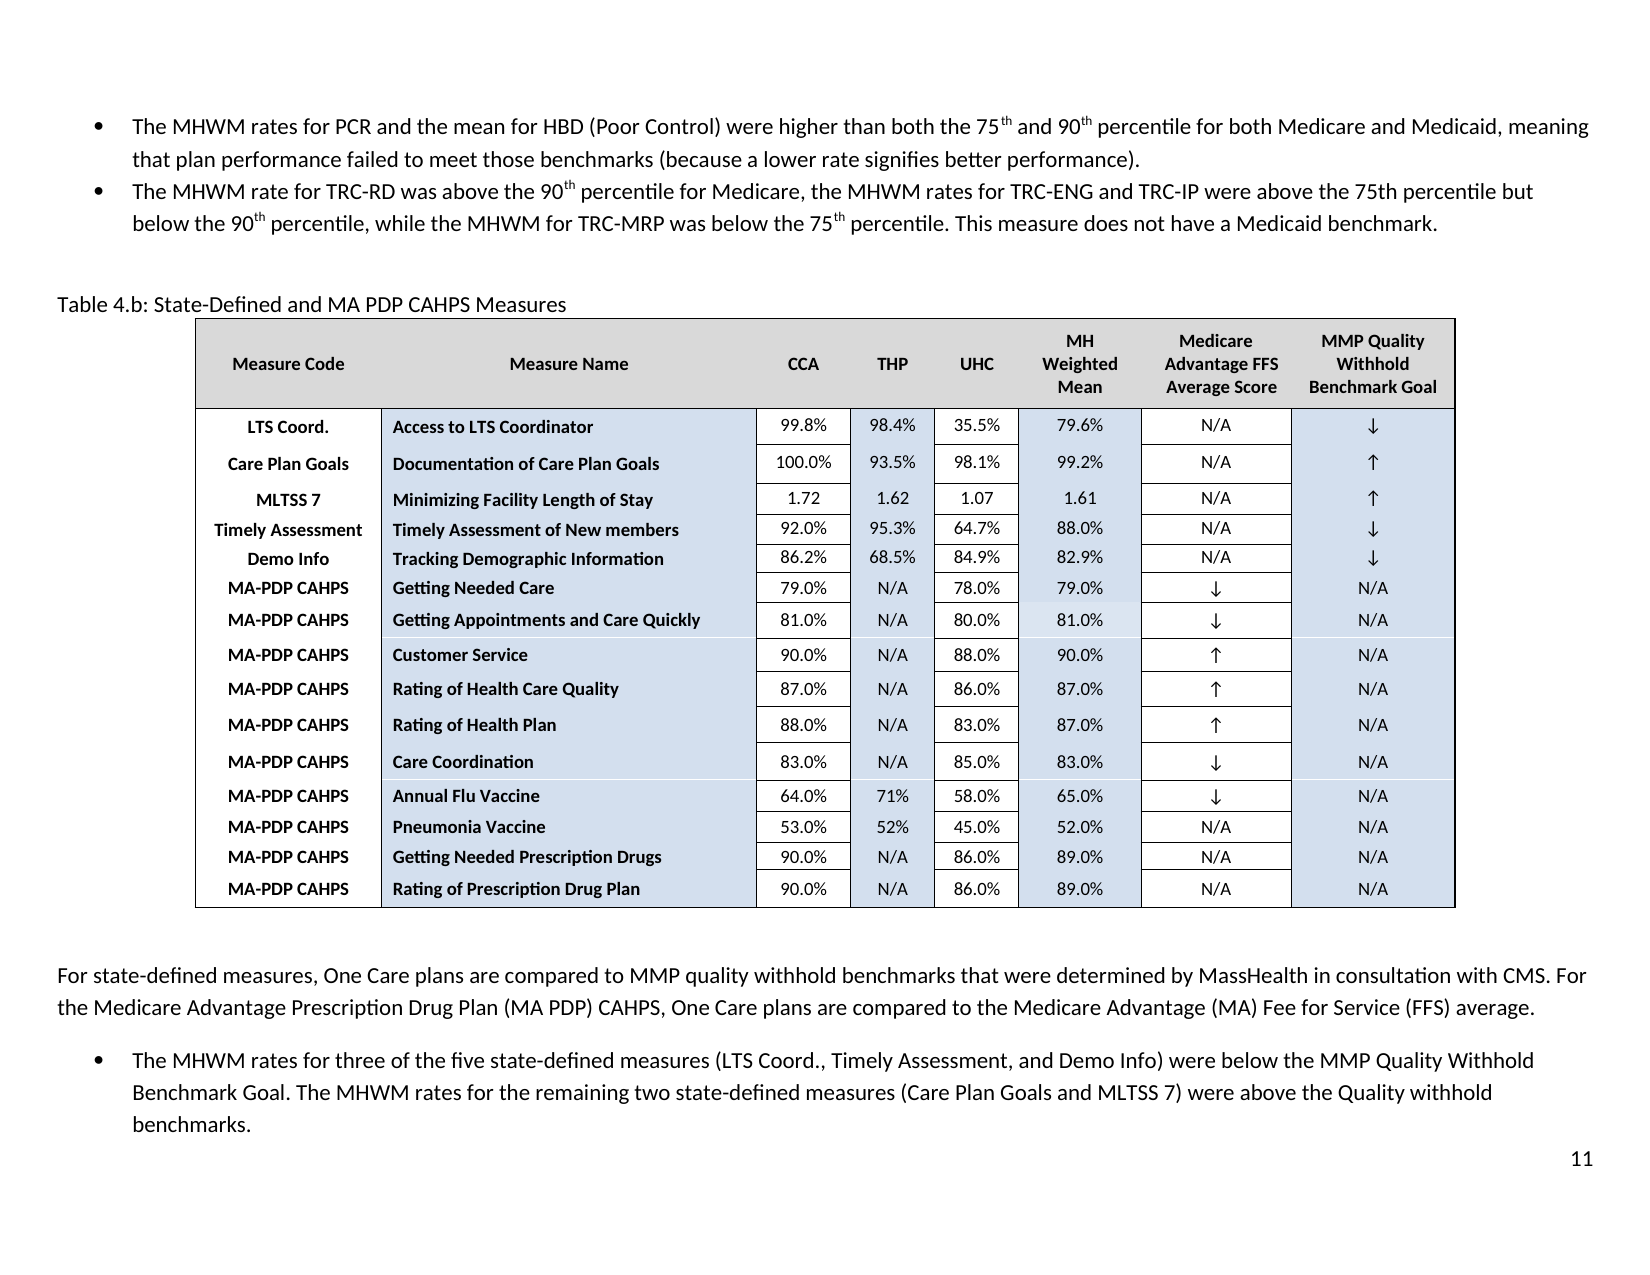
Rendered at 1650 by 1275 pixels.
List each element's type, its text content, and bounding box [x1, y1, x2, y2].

table_cell MA-PDP CAHPS [196, 780, 381, 811]
table_cell 52% [851, 811, 934, 842]
table_cell 93.5% [851, 444, 934, 483]
table_header Measure Name [381, 319, 757, 408]
table_cell N/A [1142, 409, 1291, 444]
table_cell ↑ [1142, 707, 1291, 742]
table_cell 82.9% [1019, 544, 1141, 572]
table_header Medicare Advantage FFS Average Score [1141, 319, 1291, 408]
table_cell 53.0% [757, 812, 850, 842]
table_cell N/A [1142, 870, 1291, 907]
table_cell N/A [1292, 638, 1454, 671]
table_cell 88.0% [935, 639, 1018, 671]
table_header CCA [757, 319, 850, 408]
table_cell Customer Service [382, 638, 756, 671]
table_cell N/A [1142, 484, 1291, 514]
table_cell MA-PDP CAHPS [196, 572, 381, 602]
table_cell Timely Assessment of New members [382, 514, 756, 544]
table_cell MA-PDP CAHPS [196, 671, 381, 706]
table_cell 83.0% [1019, 742, 1141, 779]
table_cell 90.0% [757, 639, 850, 671]
table_cell N/A [851, 602, 934, 637]
table_cell N/A [1142, 545, 1291, 572]
table_header Measure Code [196, 319, 381, 408]
table_cell 81.0% [1019, 602, 1141, 637]
table_cell 64.0% [757, 781, 850, 811]
table_cell 45.0% [935, 812, 1018, 842]
table_cell 88.0% [757, 707, 850, 742]
table_cell 1.61 [1019, 483, 1141, 514]
table_cell Care Plan Goals [196, 444, 381, 483]
table_cell ↓ [1292, 514, 1454, 544]
table_cell 79.0% [757, 573, 850, 602]
table_cell 52.0% [1019, 811, 1141, 842]
table_cell N/A [1292, 869, 1454, 907]
table_cell LTS Coord. [196, 409, 381, 444]
table_cell Timely Assessment [196, 514, 381, 544]
table_cell 83.0% [757, 743, 850, 779]
table_cell 99.8% [757, 409, 850, 444]
table_cell ↓ [1292, 409, 1454, 444]
table_cell N/A [851, 869, 934, 907]
table_cell Documentation of Care Plan Goals [382, 444, 756, 483]
table_cell 68.5% [851, 544, 934, 572]
table_cell 81.0% [757, 603, 850, 637]
table_cell ↑ [1142, 672, 1291, 706]
table_header MH Weighted Mean [1019, 319, 1141, 408]
table_cell 86.0% [935, 843, 1018, 869]
table_cell 79.0% [1019, 572, 1141, 602]
table_cell ↓ [1142, 603, 1291, 637]
table_cell MA-PDP CAHPS [196, 638, 381, 671]
table_cell 79.6% [1019, 409, 1141, 444]
table_cell 1.72 [757, 484, 850, 514]
table_cell N/A [1292, 602, 1454, 637]
table_cell N/A [1292, 671, 1454, 706]
table_cell 89.0% [1019, 869, 1141, 907]
table_cell Getting Appointments and Care Quickly [382, 602, 756, 637]
table_cell Getting Needed Care [382, 572, 756, 602]
table_cell ↑ [1292, 444, 1454, 483]
table_cell MA-PDP CAHPS [196, 869, 381, 907]
table_cell N/A [1142, 812, 1291, 842]
table_cell 64.7% [935, 515, 1018, 544]
table_header UHC [935, 319, 1019, 408]
table_cell Rating of Health Plan [382, 706, 756, 742]
table_cell ↓ [1142, 743, 1291, 779]
table_cell Rating of Health Care Quality [382, 671, 756, 706]
table_cell 87.0% [757, 672, 850, 706]
text For state-defined measures, One Care plans are compared to MMP quality withhold benchmarks that were determined by MassHealth in consultation with CMS. For the Medicare Advantage Prescription Drug Plan (MA PDP) CAHPS, One Care plans are compared to the Medicare Advantage (MA) Fee for Service (FFS) average. [57, 961, 1593, 1021]
table_cell N/A [1142, 843, 1291, 869]
table_cell 86.0% [935, 672, 1018, 706]
table_cell 88.0% [1019, 514, 1141, 544]
table_cell MA-PDP CAHPS [196, 842, 381, 869]
table_cell Rating of Prescription Drug Plan [382, 869, 756, 907]
table_cell Getting Needed Prescription Drugs [382, 842, 756, 869]
table_cell 78.0% [935, 573, 1018, 602]
table_cell N/A [1292, 780, 1454, 811]
table_cell MA-PDP CAHPS [196, 742, 381, 779]
table_cell Tracking Demographic Information [382, 544, 756, 572]
table_cell MA-PDP CAHPS [196, 602, 381, 637]
table_cell N/A [1292, 811, 1454, 842]
table_cell N/A [1142, 515, 1291, 544]
table_header MMP Quality Withhold Benchmark Goal [1291, 319, 1454, 408]
table_cell ↓ [1292, 544, 1454, 572]
table_cell 98.1% [935, 445, 1018, 483]
table_cell N/A [1292, 842, 1454, 869]
table_cell 58.0% [935, 781, 1018, 811]
table_cell 85.0% [935, 743, 1018, 779]
list The MHWM rates for PCR and the mean for HBD (Poor Control) were higher than both the 75th and 90th percentile for both Medicare and Medicaid, meaning that plan performance failed to meet those benchmarks (because a lower rate signifies better performance). [94, 112, 1593, 173]
table_cell 86.2% [757, 545, 850, 572]
table_cell 1.07 [935, 484, 1018, 514]
table_cell 1.62 [851, 483, 934, 514]
table_cell N/A [851, 706, 934, 742]
table_cell N/A [1292, 572, 1454, 602]
table_cell ↑ [1142, 639, 1291, 671]
table_cell MLTSS 7 [196, 483, 381, 514]
table_cell MA-PDP CAHPS [196, 706, 381, 742]
table_cell 90.0% [757, 870, 850, 907]
table_cell 86.0% [935, 870, 1018, 907]
table_cell ↓ [1142, 781, 1291, 811]
table_cell 87.0% [1019, 671, 1141, 706]
table_cell 83.0% [935, 707, 1018, 742]
table_cell 80.0% [935, 603, 1018, 637]
table_cell N/A [851, 842, 934, 869]
table_cell 89.0% [1019, 842, 1141, 869]
table_cell ↓ [1142, 573, 1291, 602]
table_cell Pneumonia Vaccine [382, 811, 756, 842]
table_cell 90.0% [1019, 638, 1141, 671]
table_cell N/A [1292, 742, 1454, 779]
table_cell MA-PDP CAHPS [196, 811, 381, 842]
table_cell Annual Flu Vaccine [382, 780, 756, 811]
table_header THP [850, 319, 935, 408]
table_cell 98.4% [851, 409, 934, 444]
table_cell ↑ [1292, 483, 1454, 514]
table_cell N/A [851, 638, 934, 671]
table_cell 90.0% [757, 843, 850, 869]
table_cell N/A [851, 572, 934, 602]
table_cell N/A [851, 742, 934, 779]
table_cell Minimizing Facility Length of Stay [382, 483, 756, 514]
table_cell 87.0% [1019, 706, 1141, 742]
table_cell N/A [1142, 445, 1291, 483]
table_cell Demo Info [196, 544, 381, 572]
table_cell Care Coordination [382, 742, 756, 779]
table_cell 84.9% [935, 545, 1018, 572]
table_cell 100.0% [757, 445, 850, 483]
table_cell 92.0% [757, 515, 850, 544]
text Table 4.b: State-Defined and MA PDP CAHPS Measures [57, 290, 1593, 318]
table_cell 99.2% [1019, 444, 1141, 483]
table_cell 65.0% [1019, 780, 1141, 811]
list The MHWM rate for TRC-RD was above the 90th percentile for Medicare, the MHWM rates for TRC-ENG and TRC-IP were above the 75th percentile but below the 90th percentile, while the MHWM for TRC-MRP was below the 75th percentile. This measure does not have a Medicaid benchmark. [94, 177, 1593, 237]
list The MHWM rates for three of the five state-defined measures (LTS Coord., Timely Assessment, and Demo Info) were below the MMP Quality Withhold Benchmark Goal. The MHWM rates for the remaining two state-defined measures (Care Plan Goals and MLTSS 7) were above the Quality withhold benchmarks. [94, 1046, 1593, 1138]
table_cell N/A [851, 671, 934, 706]
table_cell N/A [1292, 706, 1454, 742]
table_cell 71% [851, 780, 934, 811]
table_cell 95.3% [851, 514, 934, 544]
table_cell Access to LTS Coordinator [382, 409, 756, 444]
table_cell 35.5% [935, 409, 1018, 444]
